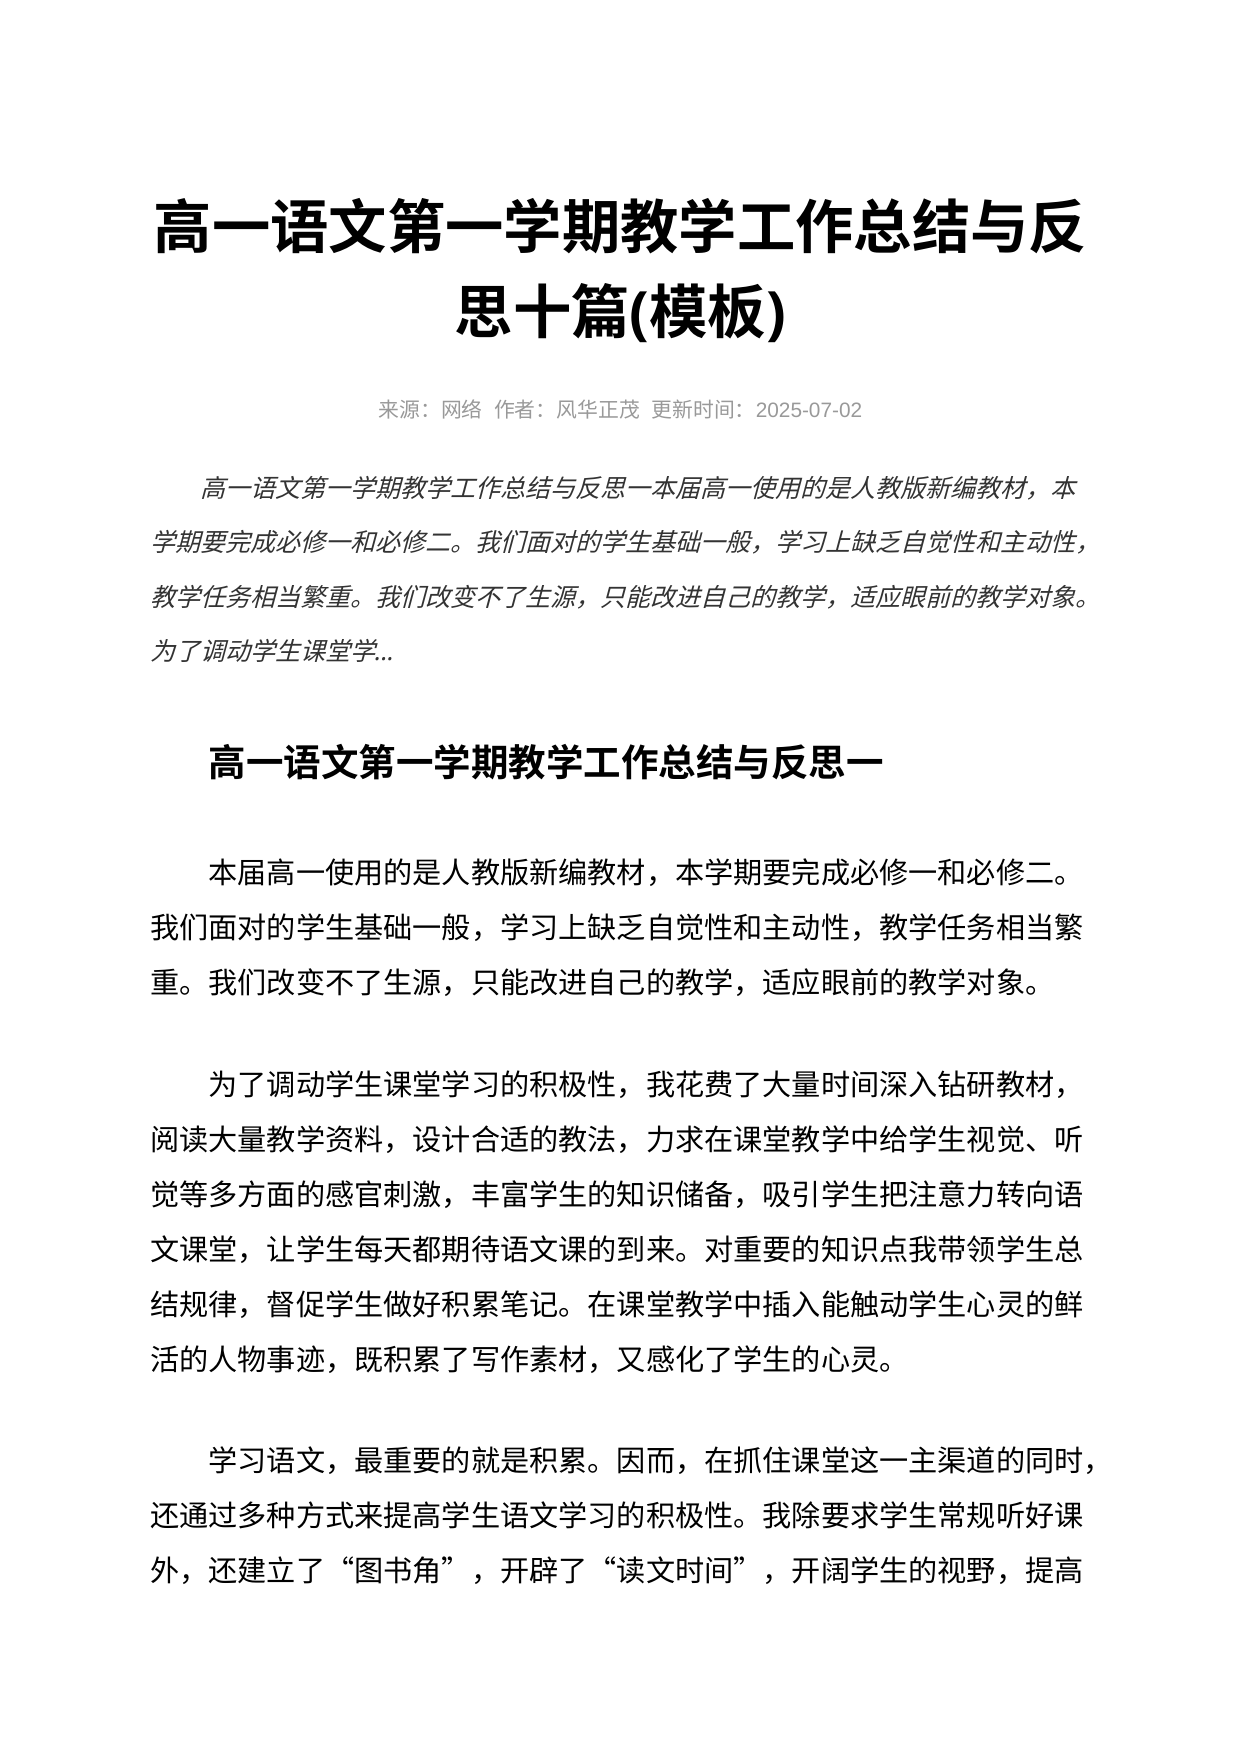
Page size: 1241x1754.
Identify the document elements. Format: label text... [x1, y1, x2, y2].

text 高一语文第一学期教学工作总结与反思一本届高一使用的是人教版新编教材，本学期要完成必修一和必修二。我们面对的学生基础一般，学习上缺乏自觉性和主动性，教学任务相当繁重。我们改变不了生源，只能改进自己的教学，适应眼前的教学对象。为了调动学生课堂学... [150, 468, 1090, 668]
text 来源：网络 作者：风华正茂 更新时间：2025-07-02 [150, 397, 1090, 421]
text 为了调动学生课堂学习的积极性，我花费了大量时间深入钻研教材，阅读大量教学资料，设计合适的教法，力求在课堂教学中给学生视觉、听觉等多方面的感官刺激，丰富学生的知识储备，吸引学生把注意力转向语文课堂，让学生每天都期待语文课的到来。对重要的知识点我带领学生总结规律，督促学生做好积累笔记。在课堂教学中插入能触动学生心灵的鲜活的人物事迹，既积累了写作素材，又感化了学生的心灵。 [150, 1062, 1090, 1378]
text 本届高一使用的是人教版新编教材，本学期要完成必修一和必修二。我们面对的学生基础一般，学习上缺乏自觉性和主动性，教学任务相当繁重。我们改变不了生源，只能改进自己的教学，适应眼前的教学对象。 [150, 850, 1090, 1002]
text 高一语文第一学期教学工作总结与反思一 [150, 733, 1090, 787]
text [150, 1438, 1090, 1590]
subtitle 高一语文第一学期教学工作总结与反思十篇(模板) [150, 181, 1090, 351]
